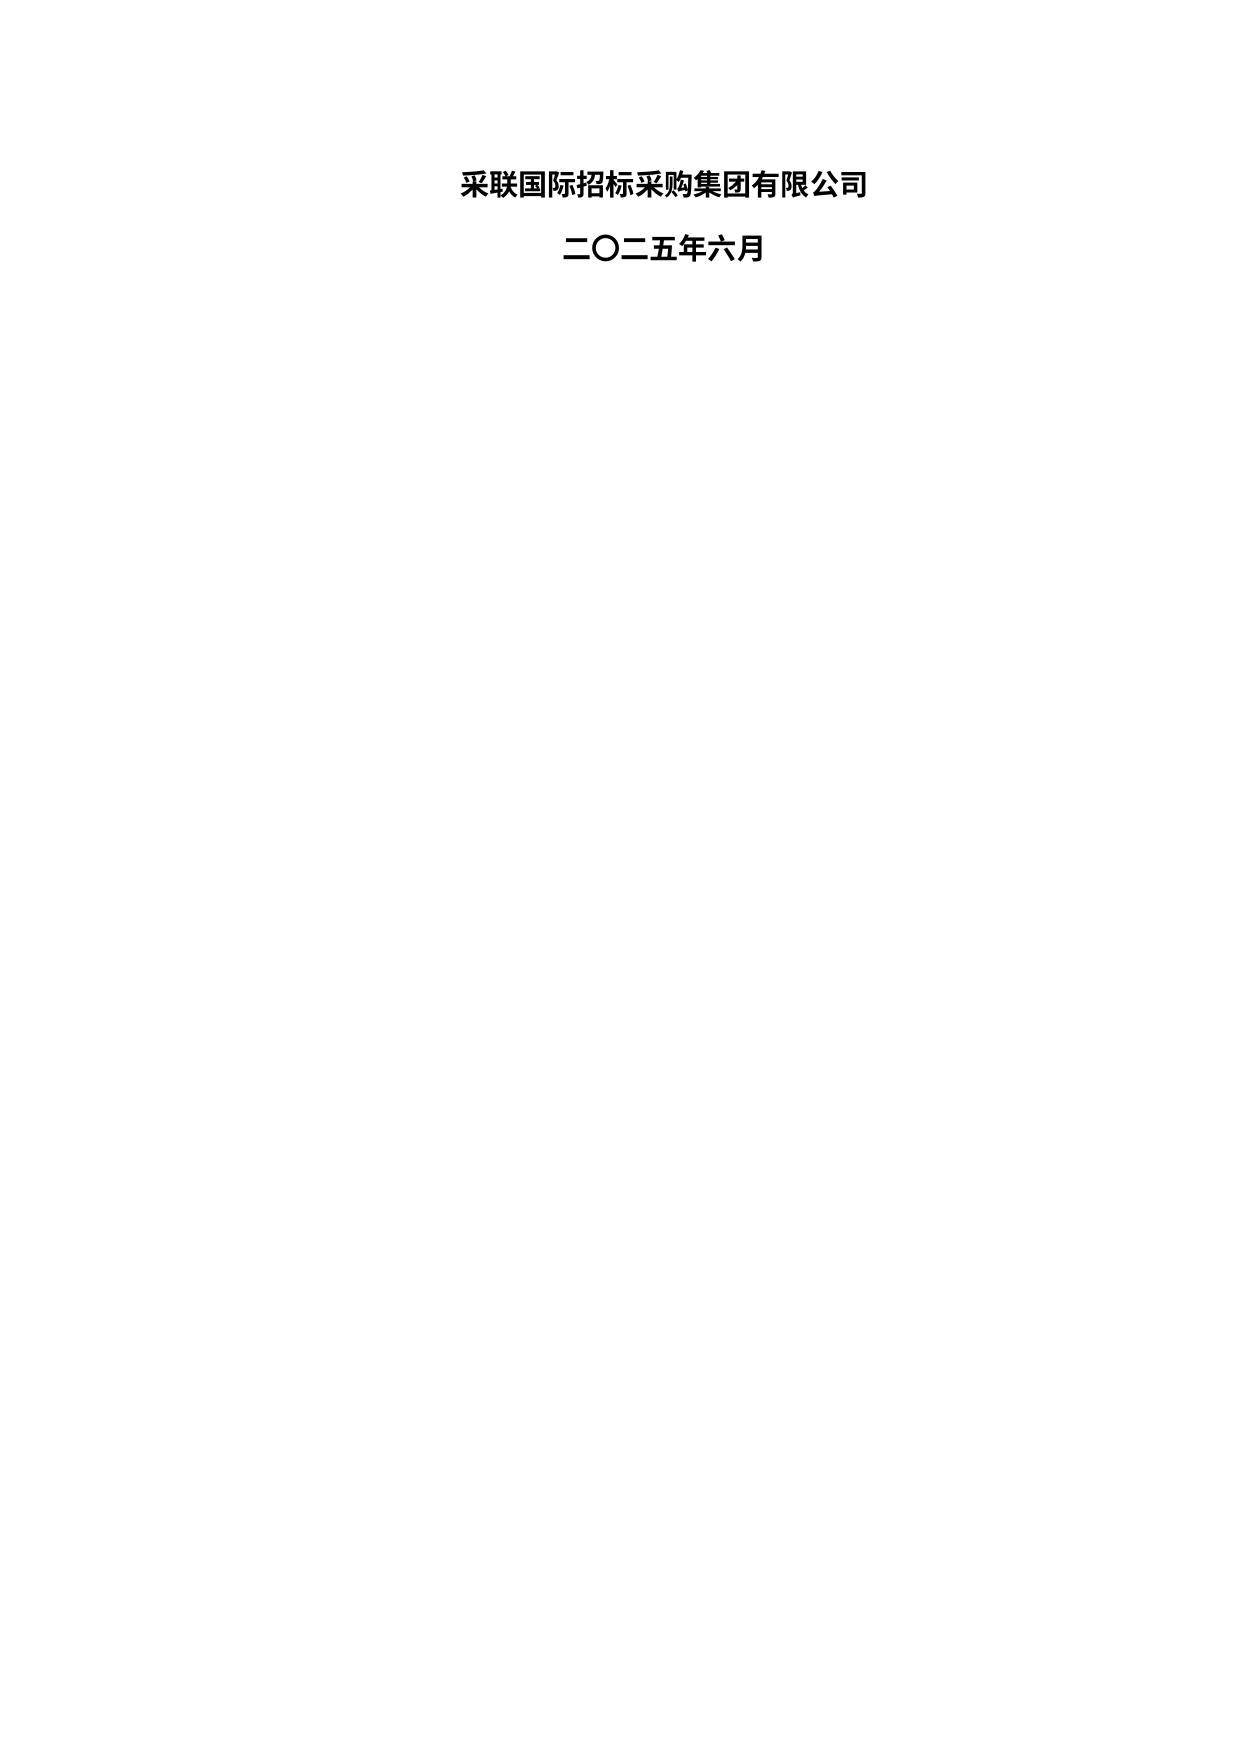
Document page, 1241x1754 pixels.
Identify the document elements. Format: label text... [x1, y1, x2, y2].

text 采联国际招标采购集团有限公司 [156, 162, 1128, 204]
text 二〇二五年六月 [156, 225, 1128, 268]
